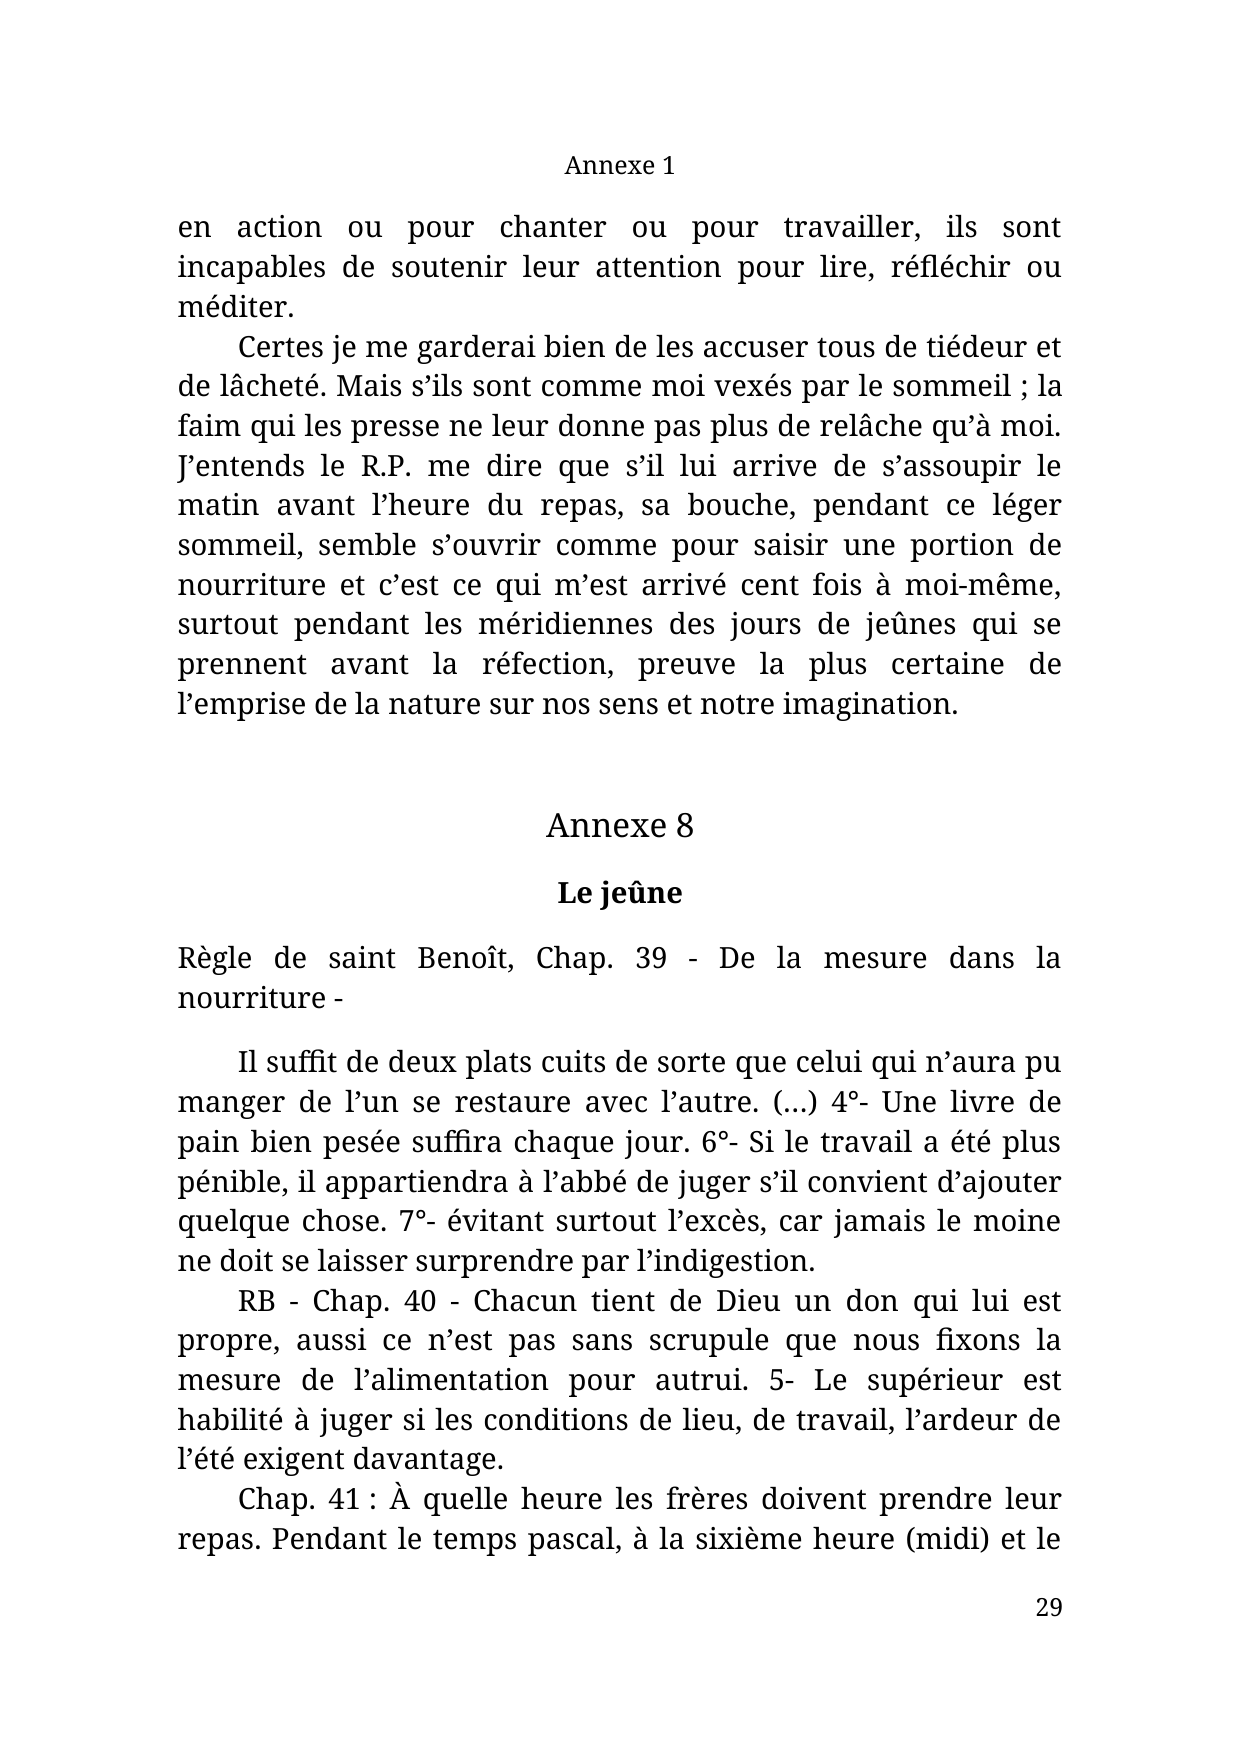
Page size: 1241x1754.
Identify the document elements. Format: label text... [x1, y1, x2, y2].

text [177, 207, 1063, 326]
subtitle Le jeûne [177, 873, 1063, 912]
text RB - Chap. 40 - Chacun tient de Dieu un don qui lui est propre, aussi ce n’est pas sans scrupule que nous fixons la mesure de l’alimentation pour autrui. 5- Le supérieur est habilité à juger si les conditions de lieu, de travail, l’ardeur de l’été exigent davantage. [177, 1280, 1063, 1478]
text Il suffit de deux plats cuits de sorte que celui qui n’aura pu manger de l’un se restaure avec l’autre. (…) 4°- Une livre de pain bien pesée suffira chaque jour. 6°- Si le travail a été plus pénible, il appartiendra à l’abbé de juger s’il convient d’ajouter quelque chose. 7°- évitant surtout l’excès, car jamais le moine ne doit se laisser surprendre par l’indigestion. [177, 1042, 1063, 1280]
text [177, 1478, 1063, 1558]
text Annexe 8 [177, 798, 1063, 848]
text Règle de saint Benoît, Chap. 39 - De la mesure dans la nourriture - [177, 937, 1063, 1017]
text Certes je me garderai bien de les accuser tous de tiédeur et de lâcheté. Mais s’ils sont comme moi vexés par le sommeil ; la faim qui les presse ne leur donne pas plus de relâche qu’à moi. J’entends le R.P. me dire que s’il lui arrive de s’assoupir le matin avant l’heure du repas, sa bouche, pendant ce léger sommeil, semble s’ouvrir comme pour saisir une portion de nourriture et c’est ce qui m’est arrivé cent fois à moi-même, surtout pendant les méridiennes des jours de jeûnes qui se prennent avant la réfection, preuve la plus certaine de l’emprise de la nature sur nos sens et notre imagination. [177, 326, 1063, 723]
